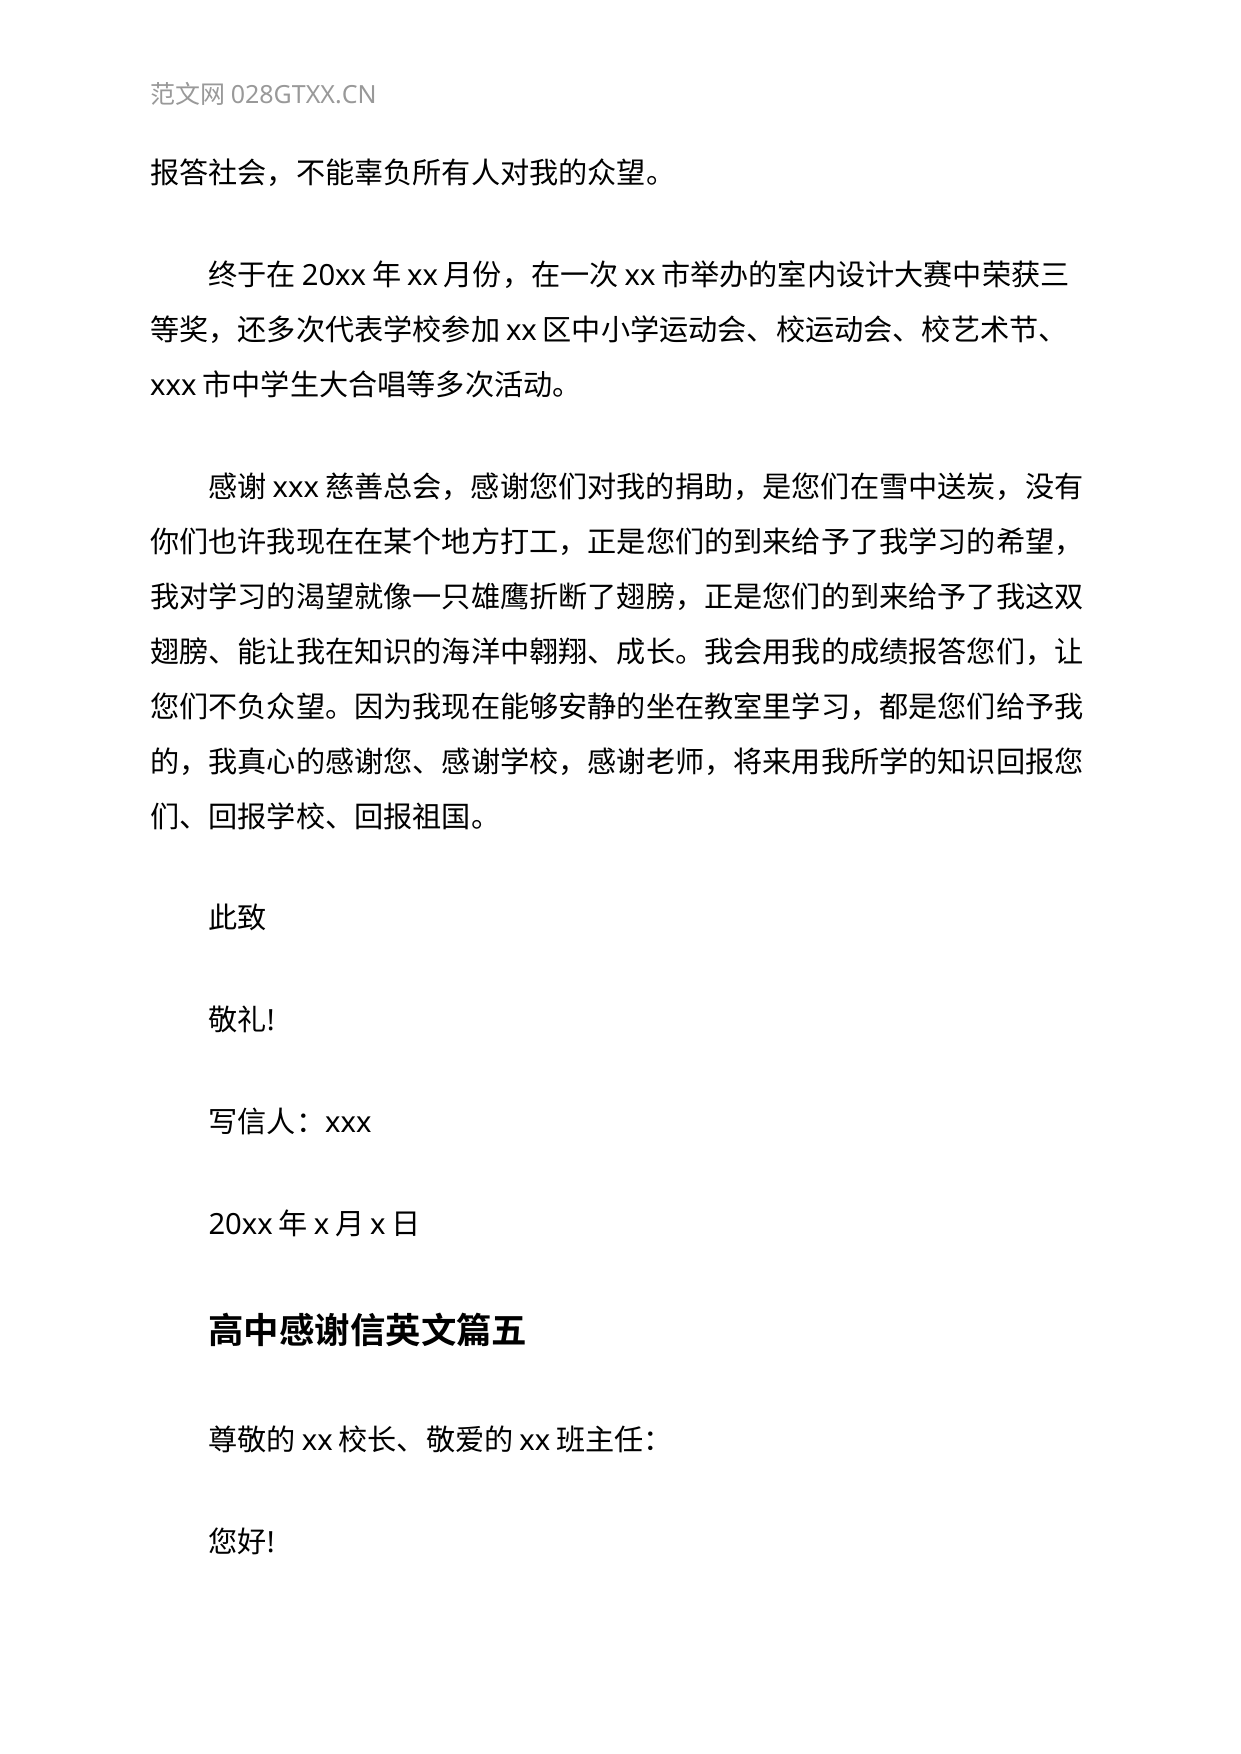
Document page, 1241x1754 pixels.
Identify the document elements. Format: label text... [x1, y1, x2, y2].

text 感谢xxx慈善总会，感谢您们对我的捐助，是您们在雪中送炭，没有你们也许我现在在某个地方打工，正是您们的到来给予了我学习的希望，我对学习的渴望就像一只雄鹰折断了翅膀，正是您们的到来给予了我这双翅膀、能让我在知识的海洋中翱翔、成长。我会用我的成绩报答您们，让您们不负众望。因为我现在能够安静的坐在教室里学习，都是您们给予我的，我真心的感谢您、感谢学校，感谢老师，将来用我所学的知识回报您们、回报学校、回报祖国。 [150, 464, 1090, 836]
text 写信人：xxx [150, 1099, 1090, 1141]
text 20xx年x月x日 [150, 1201, 1090, 1243]
text 终于在20xx年xx月份，在一次xx市举办的室内设计大赛中荣获三等奖，还多次代表学校参加xx区中小学运动会、校运动会、校艺术节、xxx市中学生大合唱等多次活动。 [150, 252, 1090, 404]
text 您好! [150, 1518, 1090, 1561]
text 高中感谢信英文篇五 [150, 1303, 1090, 1354]
text 敬礼! [150, 997, 1090, 1039]
text 尊敬的xx校长、敬爱的xx班主任： [150, 1416, 1090, 1458]
text 此致 [150, 895, 1090, 937]
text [150, 150, 1090, 192]
